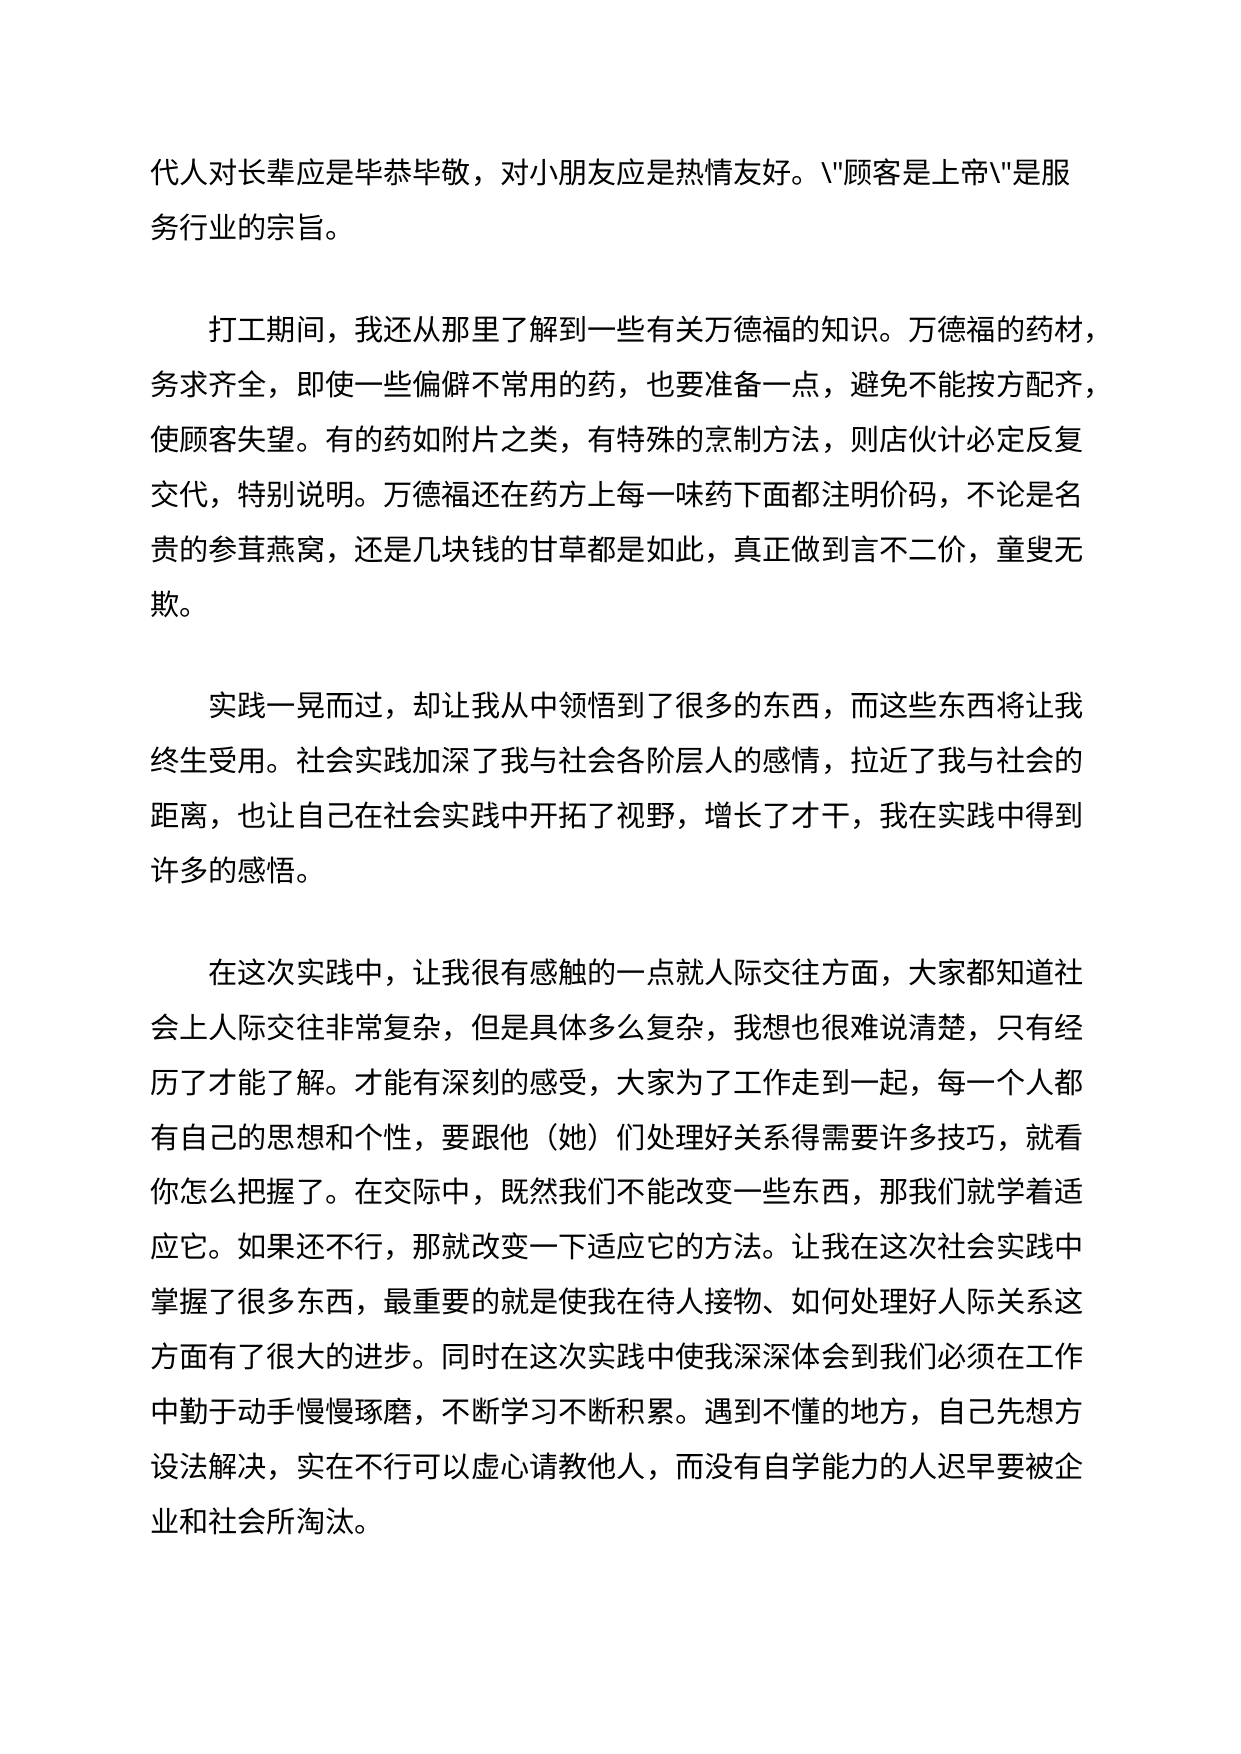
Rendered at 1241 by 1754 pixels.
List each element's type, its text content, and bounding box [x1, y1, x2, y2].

text 实践一晃而过，却让我从中领悟到了很多的东西，而这些东西将让我终生受用。社会实践加深了我与社会各阶层人的感情，拉近了我与社会的距离，也让自己在社会实践中开拓了视野，增长了才干，我在实践中得到许多的感悟。 [150, 683, 1090, 890]
text 打工期间，我还从那里了解到一些有关万德福的知识。万德福的药材，务求齐全，即使一些偏僻不常用的药，也要准备一点，避免不能按方配齐，使顾客失望。有的药如附片之类，有特殊的烹制方法，则店伙计必定反复交代，特别说明。万德福还在药方上每一味药下面都注明价码，不论是名贵的参茸燕窝，还是几块钱的甘草都是如此，真正做到言不二价，童叟无欺。 [150, 307, 1090, 623]
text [150, 150, 1090, 247]
text 在这次实践中，让我很有感触的一点就人际交往方面，大家都知道社会上人际交往非常复杂，但是具体多么复杂，我想也很难说清楚，只有经历了才能了解。才能有深刻的感受，大家为了工作走到一起，每一个人都有自己的思想和个性，要跟他（她）们处理好关系得需要许多技巧，就看你怎么把握了。在交际中，既然我们不能改变一些东西，那我们就学着适应它。如果还不行，那就改变一下适应它的方法。让我在这次社会实践中掌握了很多东西，最重要的就是使我在待人接物、如何处理好人际关系这方面有了很大的进步。同时在这次实践中使我深深体会到我们必须在工作中勤于动手慢慢琢磨，不断学习不断积累。遇到不懂的地方，自己先想方设法解决，实在不行可以虚心请教他人，而没有自学能力的人迟早要被企业和社会所淘汰。 [150, 949, 1090, 1541]
